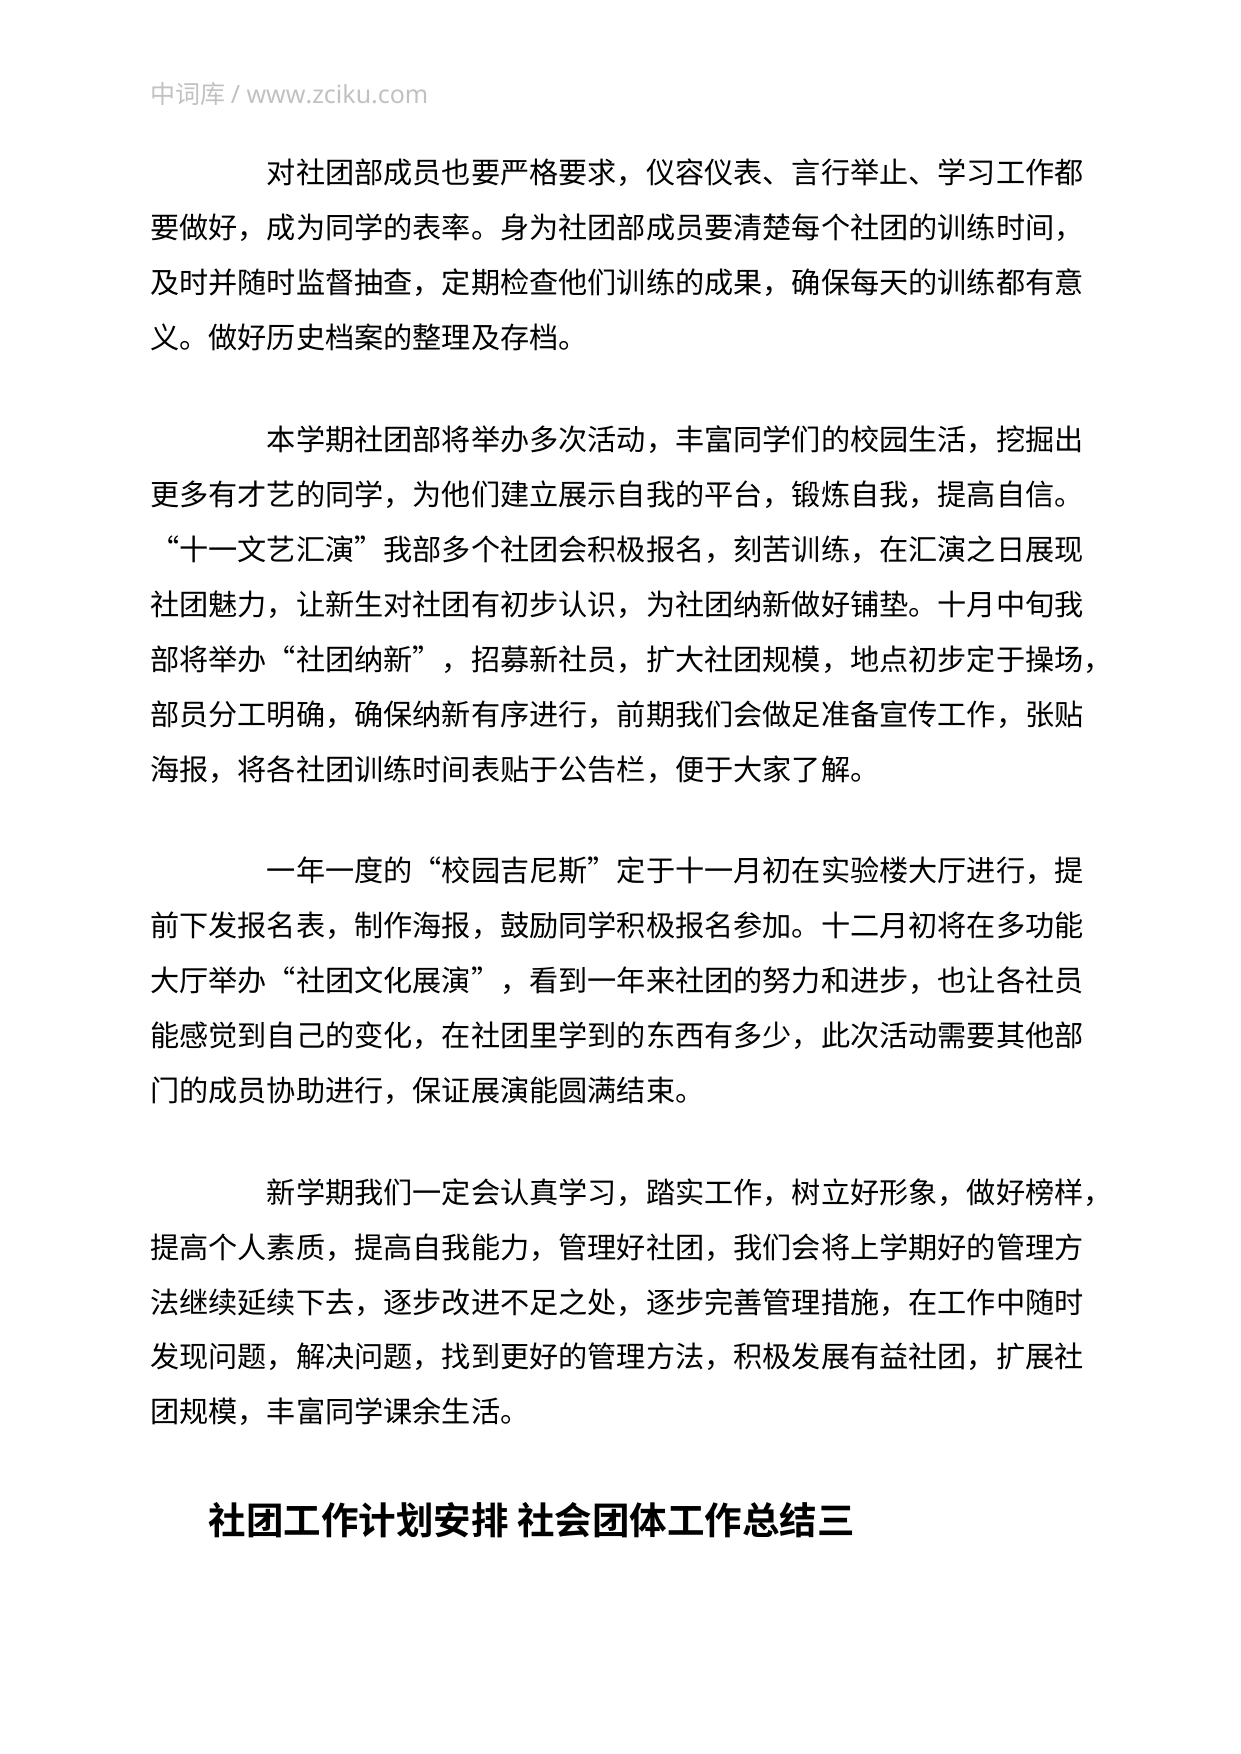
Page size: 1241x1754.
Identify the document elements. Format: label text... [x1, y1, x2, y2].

text 一年一度的“校园吉尼斯”定于十一月初在实验楼大厅进行，提前下发报名表，制作海报，鼓励同学积极报名参加。十二月初将在多功能大厅举办“社团文化展演”，看到一年来社团的努力和进步，也让各社员能感觉到自己的变化，在社团里学到的东西有多少，此次活动需要其他部门的成员协助进行，保证展演能圆满结束。 [150, 848, 1090, 1110]
text 对社团部成员也要严格要求，仪容仪表、言行举止、学习工作都要做好，成为同学的表率。身为社团部成员要清楚每个社团的训练时间，及时并随时监督抽查，定期检查他们训练的成果，确保每天的训练都有意义。做好历史档案的整理及存档。 [150, 150, 1090, 357]
text 本学期社团部将举办多次活动，丰富同学们的校园生活，挖掘出更多有才艺的同学，为他们建立展示自我的平台，锻炼自我，提高自信。“十一文艺汇演”我部多个社团会积极报名，刻苦训练，在汇演之日展现社团魅力，让新生对社团有初步认识，为社团纳新做好铺垫。十月中旬我部将举办“社团纳新”，招募新社员，扩大社团规模，地点初步定于操场，部员分工明确，确保纳新有序进行，前期我们会做足准备宣传工作，张贴海报，将各社团训练时间表贴于公告栏，便于大家了解。 [150, 417, 1090, 788]
text 社团工作计划安排 社会团体工作总结三 [150, 1491, 1090, 1545]
text 新学期我们一定会认真学习，踏实工作，树立好形象，做好榜样，提高个人素质，提高自我能力，管理好社团，我们会将上学期好的管理方法继续延续下去，逐步改进不足之处，逐步完善管理措施，在工作中随时发现问题，解决问题，找到更好的管理方法，积极发展有益社团，扩展社团规模，丰富同学课余生活。 [150, 1169, 1090, 1431]
